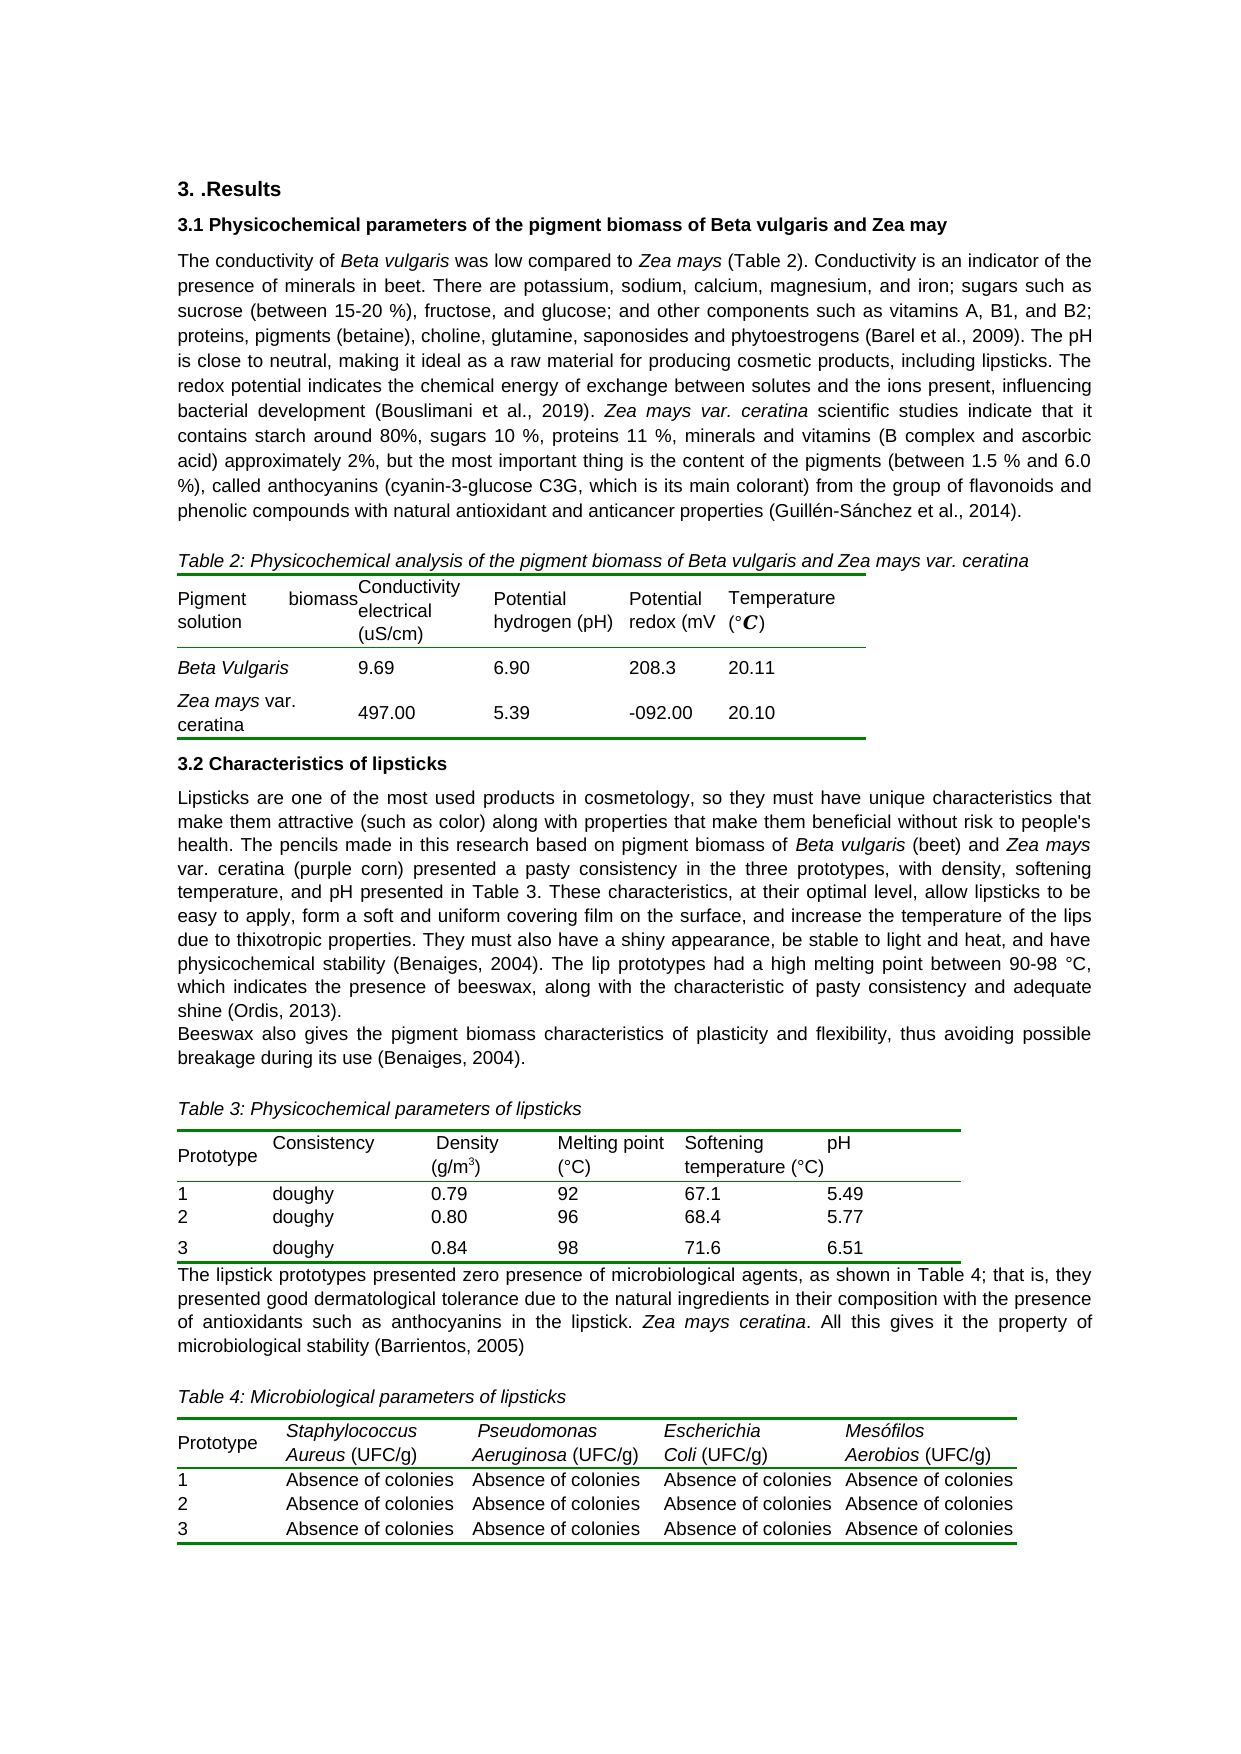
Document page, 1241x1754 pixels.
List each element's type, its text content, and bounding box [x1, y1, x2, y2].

title Table 3: Physicochemical parameters of lipsticks [177, 1096, 1092, 1121]
table_cell 1 [177, 1182, 272, 1206]
table_cell 5.49 [827, 1182, 961, 1206]
table_cell 0.84 [431, 1237, 557, 1261]
table_cell 20.10 [728, 690, 866, 737]
title Table 2: Physicochemical analysis of the pigment biomass of Beta vulgaris and Zea mays var. ceratina [177, 548, 1092, 573]
table_cell 208.3 [629, 648, 728, 690]
table_cell 0.79 [431, 1182, 557, 1206]
table_cell 2 [177, 1206, 272, 1237]
table_cell Absence of colonies [845, 1469, 1017, 1492]
table_cell Zea mays var. ceratina [177, 690, 358, 737]
table_cell 71.6 [684, 1237, 827, 1261]
table_cell Absence of colonies [664, 1518, 845, 1542]
table_header Pigment biomass solution [177, 576, 358, 647]
table_cell Absence of colonies [472, 1469, 664, 1492]
title Table 4: Microbiological parameters of lipsticks [177, 1383, 1092, 1408]
subtitle Characteristics of lipsticks [177, 753, 1092, 774]
table_cell 6.90 [493, 648, 629, 690]
table_cell -092.00 [629, 690, 728, 737]
table_cell 6.51 [827, 1237, 961, 1261]
table_cell 0.80 [431, 1206, 557, 1237]
table_cell 497.00 [358, 690, 493, 737]
table_header Staphylococcus Aureus (UFC/g) [286, 1420, 472, 1467]
table_header Prototype [177, 1132, 272, 1181]
text Lipsticks are one of the most used products in cosmetology, so they must have unique characteristics that make them attractive (such as color) along with properties that make them beneficial without risk to people's health. The pencils made in this research based on pigment biomass of Beta vulgaris (beet) and Zea mays var. ceratina (purple corn) presented a pasty consistency in the three prototypes, with density, softening temperature, and pH presented in Table 3. These characteristics, at their optimal level, allow lipsticks to be easy to apply, form a soft and uniform covering film on the surface, and increase the temperature of the lips due to thixotropic properties. They must also have a shiny appearance, be stable to light and heat, and have physicochemical stability (Benaiges, 2004). The lip prototypes had a high melting point between 90-98 °C, which indicates the presence of beeswax, along with the characteristic of pasty consistency and adequate shine (Ordis, 2013). [177, 787, 1092, 1021]
table_cell 96 [558, 1206, 684, 1237]
table_cell Absence of colonies [286, 1469, 472, 1492]
table_cell 5.39 [493, 690, 629, 737]
table_cell doughy [272, 1206, 431, 1237]
subtitle .Results [177, 177, 1092, 201]
table_cell Absence of colonies [664, 1469, 845, 1492]
table_cell 3 [177, 1518, 286, 1542]
table_cell 2 [177, 1492, 286, 1518]
table_header Melting point (°C) [558, 1132, 684, 1181]
table_header Pseudomonas Aeruginosa (UFC/g) [472, 1420, 664, 1467]
table_header Prototype [177, 1420, 286, 1467]
table_cell Absence of colonies [664, 1492, 845, 1518]
table_header Mesófilos Aerobios (UFC/g) [845, 1420, 1017, 1467]
table_header Density (g/m3) [431, 1132, 557, 1181]
table_header pH [827, 1132, 961, 1181]
table_cell doughy [272, 1182, 431, 1206]
table_header Conductivity electrical (uS/cm) [358, 576, 493, 647]
table_cell 67.1 [684, 1182, 827, 1206]
subtitle Physicochemical parameters of the pigment biomass of Beta vulgaris and Zea may [177, 214, 1092, 235]
table_cell 3 [177, 1237, 272, 1261]
table_cell Absence of colonies [286, 1492, 472, 1518]
text Beeswax also gives the pigment biomass characteristics of plasticity and flexibility, thus avoiding possible breakage during its use (Benaiges, 2004). [177, 1023, 1092, 1068]
text The lipstick prototypes presented zero presence of microbiological agents, as shown in Table 4; that is, they presented good dermatological tolerance due to the natural ingredients in their composition with the presence of antioxidants such as anthocyanins in the lipstick. Zea mays ceratina. All this gives it the property of microbiological stability (Barrientos, 2005) [177, 1264, 1092, 1356]
table_cell 9.69 [358, 648, 493, 690]
table_header Potential redox (mV [629, 576, 728, 647]
table_header Softening temperature (°C) [684, 1132, 827, 1181]
table_cell Absence of colonies [845, 1518, 1017, 1542]
table_cell 20.11 [728, 648, 866, 690]
table_cell Absence of colonies [472, 1518, 664, 1542]
table_header Potential hydrogen (pH) [493, 576, 629, 647]
table_cell Absence of colonies [286, 1518, 472, 1542]
table_cell 68.4 [684, 1206, 827, 1237]
table_cell 98 [558, 1237, 684, 1261]
table_header Temperature (°𝑪) [728, 576, 866, 647]
table_cell doughy [272, 1237, 431, 1261]
table_cell 92 [558, 1182, 684, 1206]
table_cell Absence of colonies [472, 1492, 664, 1518]
table_cell 1 [177, 1469, 286, 1492]
table_header Escherichia Coli (UFC/g) [664, 1420, 845, 1467]
title The conductivity of Beta vulgaris was low compared to Zea mays (Table 2). Conductivity is an indicator of the presence of minerals in beet. There are potassium, sodium, calcium, magnesium, and iron; sugars such as sucrose (between 15-20 %), fructose, and glucose; and other components such as vitamins A, B1, and B2; proteins, pigments (betaine), choline, glutamine, saponosides and phytoestrogens (Barel et al., 2009). The pH is close to neutral, making it ideal as a raw material for producing cosmetic products, including lipsticks. The redox potential indicates the chemical energy of exchange between solutes and the ions present, influencing bacterial development (Bouslimani et al., 2019). Zea mays var. ceratina scientific studies indicate that it contains starch around 80%, sugars 10 %, proteins 11 %, minerals and vitamins (B complex and ascorbic acid) approximately 2%, but the most important thing is the content of the pigments (between 1.5 % and 6.0 %), called anthocyanins (cyanin-3-glucose C3G, which is its main colorant) from the group of flavonoids and phenolic compounds with natural antioxidant and anticancer properties (Guillén-Sánchez et al., 2014). [177, 248, 1092, 523]
table_header Consistency [272, 1132, 431, 1181]
table_cell 5.77 [827, 1206, 961, 1237]
table_cell Absence of colonies [845, 1492, 1017, 1518]
table_cell Beta Vulgaris [177, 648, 358, 690]
